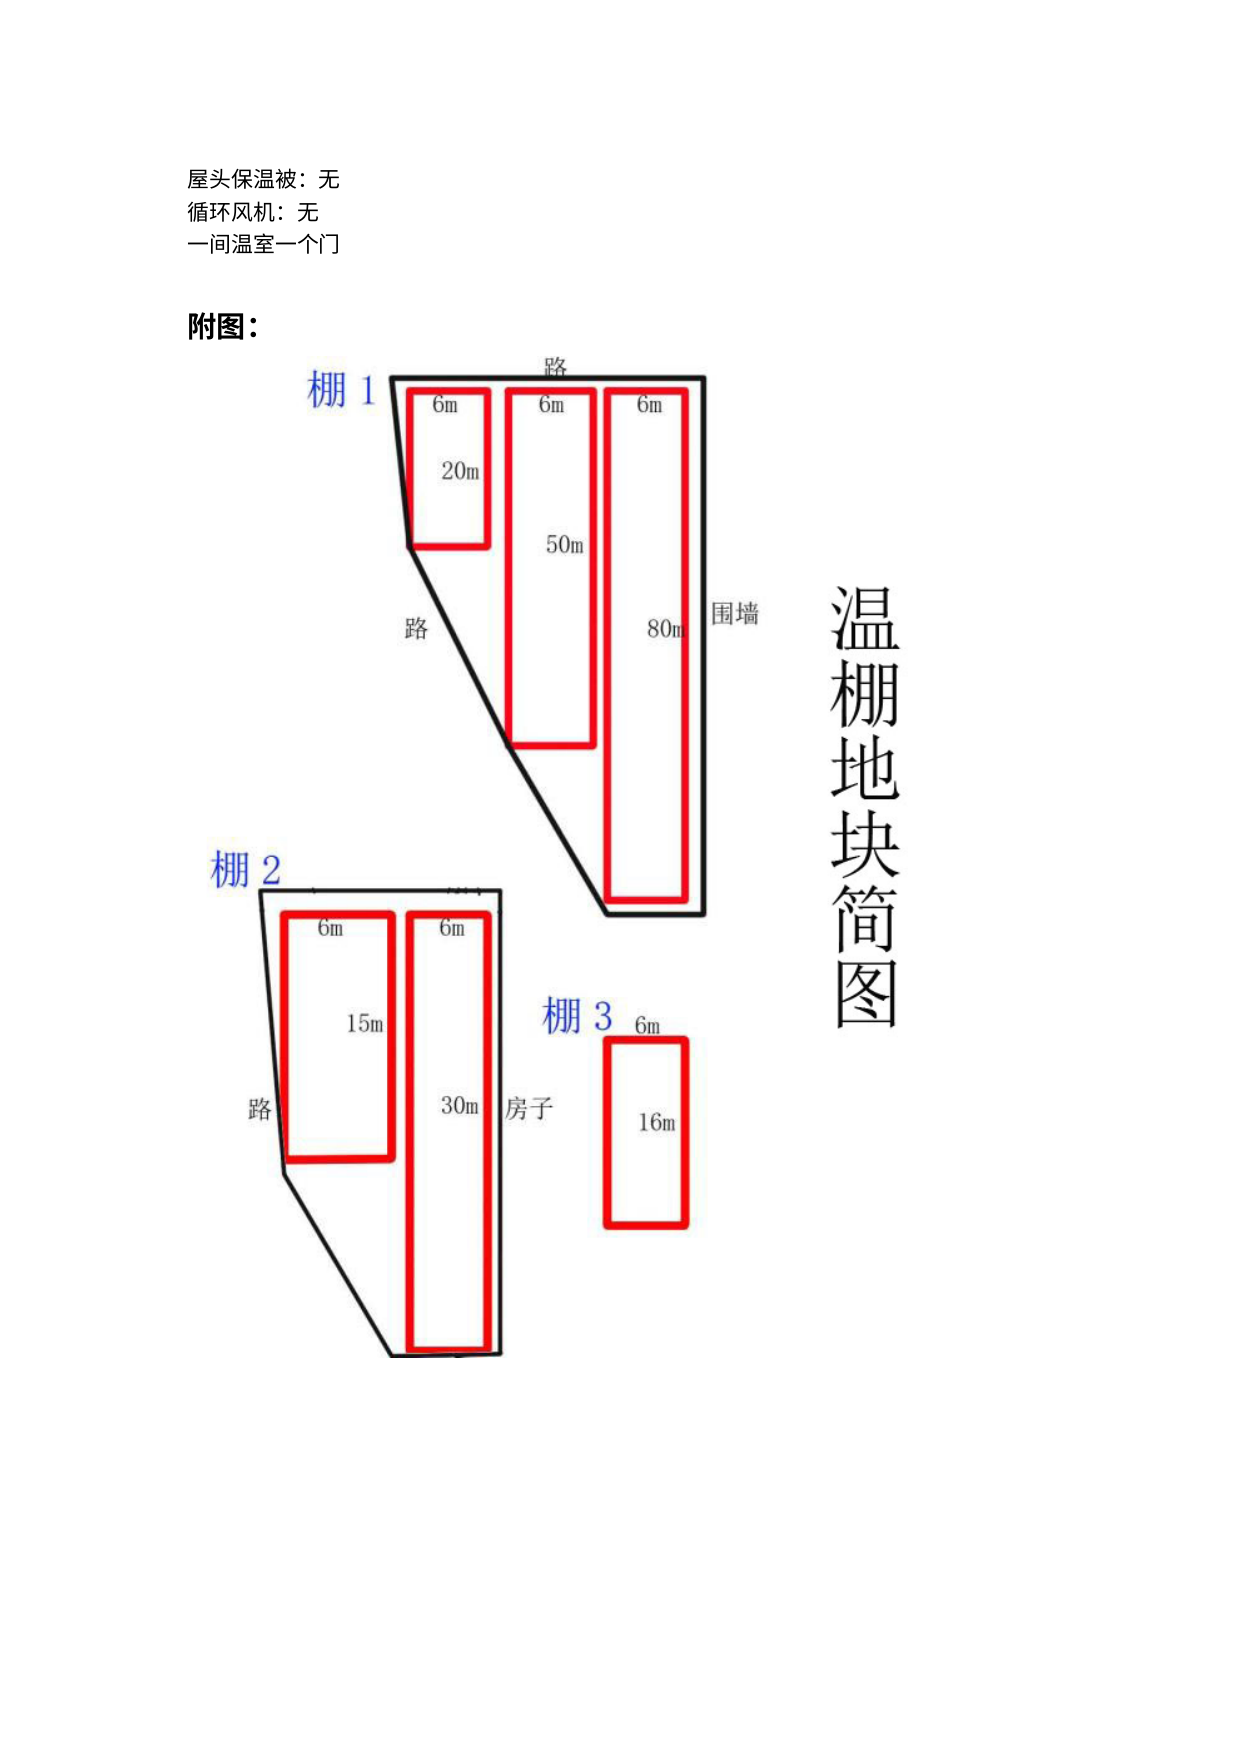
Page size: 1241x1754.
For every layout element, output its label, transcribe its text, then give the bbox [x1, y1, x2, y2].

text 一间温室一个门 [187, 227, 1053, 259]
text 附图： [187, 292, 1053, 357]
text 屋头保温被：无 [187, 162, 1053, 194]
picture [187, 356, 938, 1358]
text 循环风机：无 [187, 194, 1053, 227]
